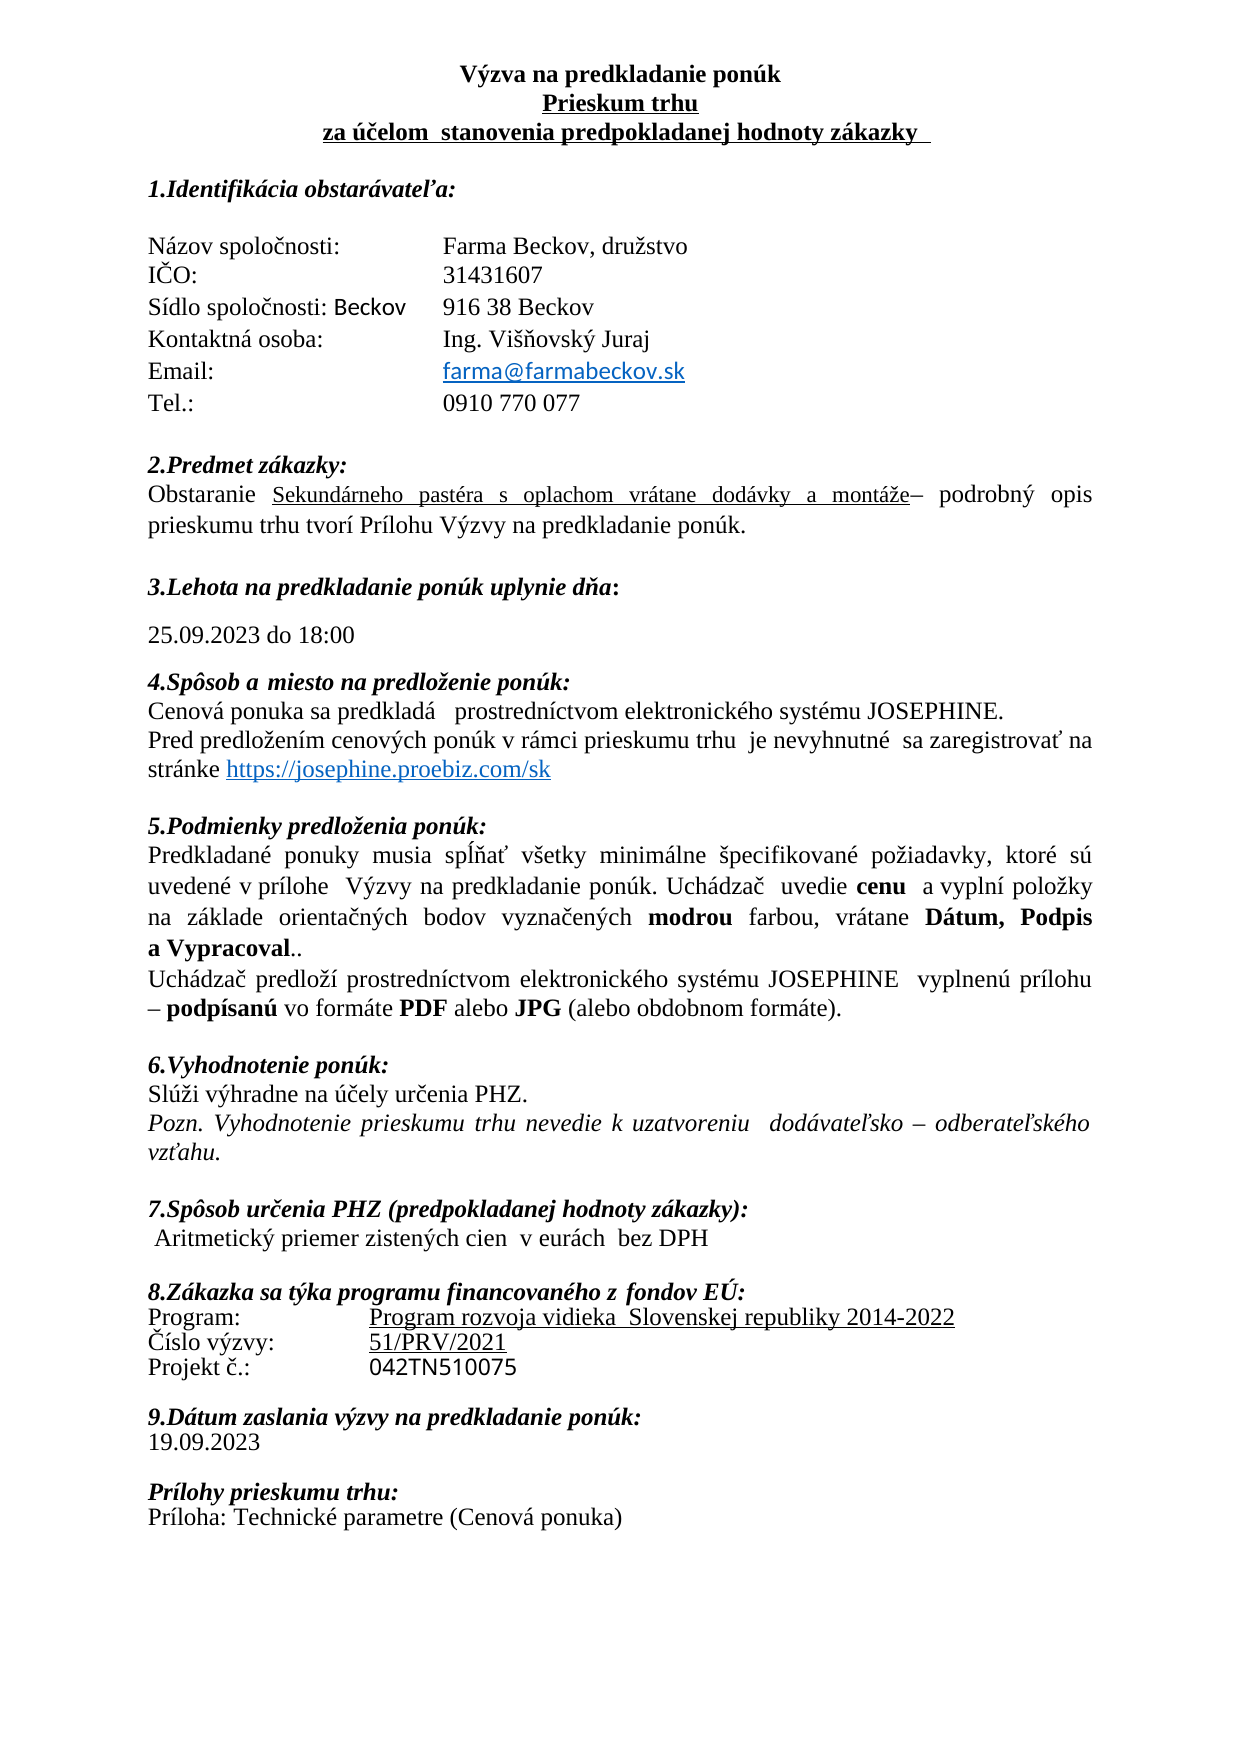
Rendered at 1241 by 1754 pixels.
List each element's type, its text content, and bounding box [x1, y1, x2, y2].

text 4.Spôsob a miesto na predloženie ponúk: [148, 667, 1093, 696]
text Projekt č.: 042TN510075 [148, 1355, 1093, 1380]
text 9.Dátum zaslania výzvy na predkladanie ponúk: [148, 1405, 1093, 1430]
text Pred predložením cenových ponúk v rámci prieskumu trhu je nevyhnutné sa zaregistrovať na stránke https://josephine.proebiz.com/sk [148, 725, 1093, 782]
text Sídlo spoločnosti: Beckov 916 38 Beckov [148, 291, 1093, 322]
text 1.Identifikácia obstarávateľa: [148, 174, 1093, 203]
text 19.09.2023 [148, 1430, 1093, 1455]
text Pozn. Vyhodnotenie prieskumu trhu nevedie k uzatvoreniu dodávateľsko – odberateľského vzťahu. [148, 1108, 1093, 1165]
text Prieskum trhu [148, 88, 1093, 117]
text 3.Lehota na predkladanie ponúk uplynie dňa: [148, 572, 1093, 601]
text 6.Vyhodnotenie ponúk: [148, 1050, 1093, 1079]
text Email: farma@farmabeckov.sk [148, 355, 1093, 386]
text Prílohy prieskumu trhu: [148, 1480, 1093, 1505]
text za účelom stanovenia predpokladanej hodnoty zákazky [148, 117, 1093, 145]
text Predkladané ponuky musia spĺňať všetky minimálne špecifikované požiadavky, ktoré sú uvedené v prílohe Výzvy na predkladanie ponúk. Uchádzač uvedie cenu a vyplní položky na základe orientačných bodov vyznačených modrou farbou, vrátane Dátum, Podpis a Vypracoval.. [148, 840, 1093, 962]
text Tel.: 0910 770 077 [148, 388, 1093, 417]
text Názov spoločnosti: Farma Beckov, družstvo [148, 231, 1093, 260]
text Obstaranie Sekundárneho pastéra s oplachom vrátane dodávky a montáže– podrobný opis prieskumu trhu tvorí Prílohu Výzvy na predkladanie ponúk. [148, 479, 1093, 539]
text Program: Program rozvoja vidieka Slovenskej republiky 2014-2022 [148, 1305, 1093, 1330]
text 5.Podmienky predloženia ponúk: [148, 811, 1093, 840]
text Aritmetický priemer zistených cien v eurách bez DPH [148, 1223, 1093, 1252]
text Uchádzač predloží prostredníctvom elektronického systému JOSEPHINE vyplnenú prílohu – podpísanú vo formáte PDF alebo JPG (alebo obdobnom formáte). [148, 964, 1093, 1022]
text IČO: 31431607 [148, 260, 1093, 289]
text 2.Predmet zákazky: [148, 450, 1093, 479]
text 8.Zákazka sa týka programu financovaného z fondov EÚ: [148, 1277, 1093, 1305]
text Slúži výhradne na účely určenia PHZ. [148, 1079, 1093, 1108]
text 25.09.2023 do 18:00 [148, 620, 1093, 648]
text Cenová ponuka sa predkladá prostredníctvom elektronického systému JOSEPHINE. [148, 696, 1093, 725]
text Kontaktná osoba: Ing. Višňovský Juraj [148, 324, 1093, 353]
text Číslo výzvy: 51/PRV/2021 [148, 1330, 1093, 1355]
text 7.Spôsob určenia PHZ (predpokladanej hodnoty zákazky): [148, 1194, 1093, 1223]
text Výzva na predkladanie ponúk [148, 59, 1093, 88]
text Príloha: Technické parametre (Cenová ponuka) [148, 1505, 1093, 1530]
